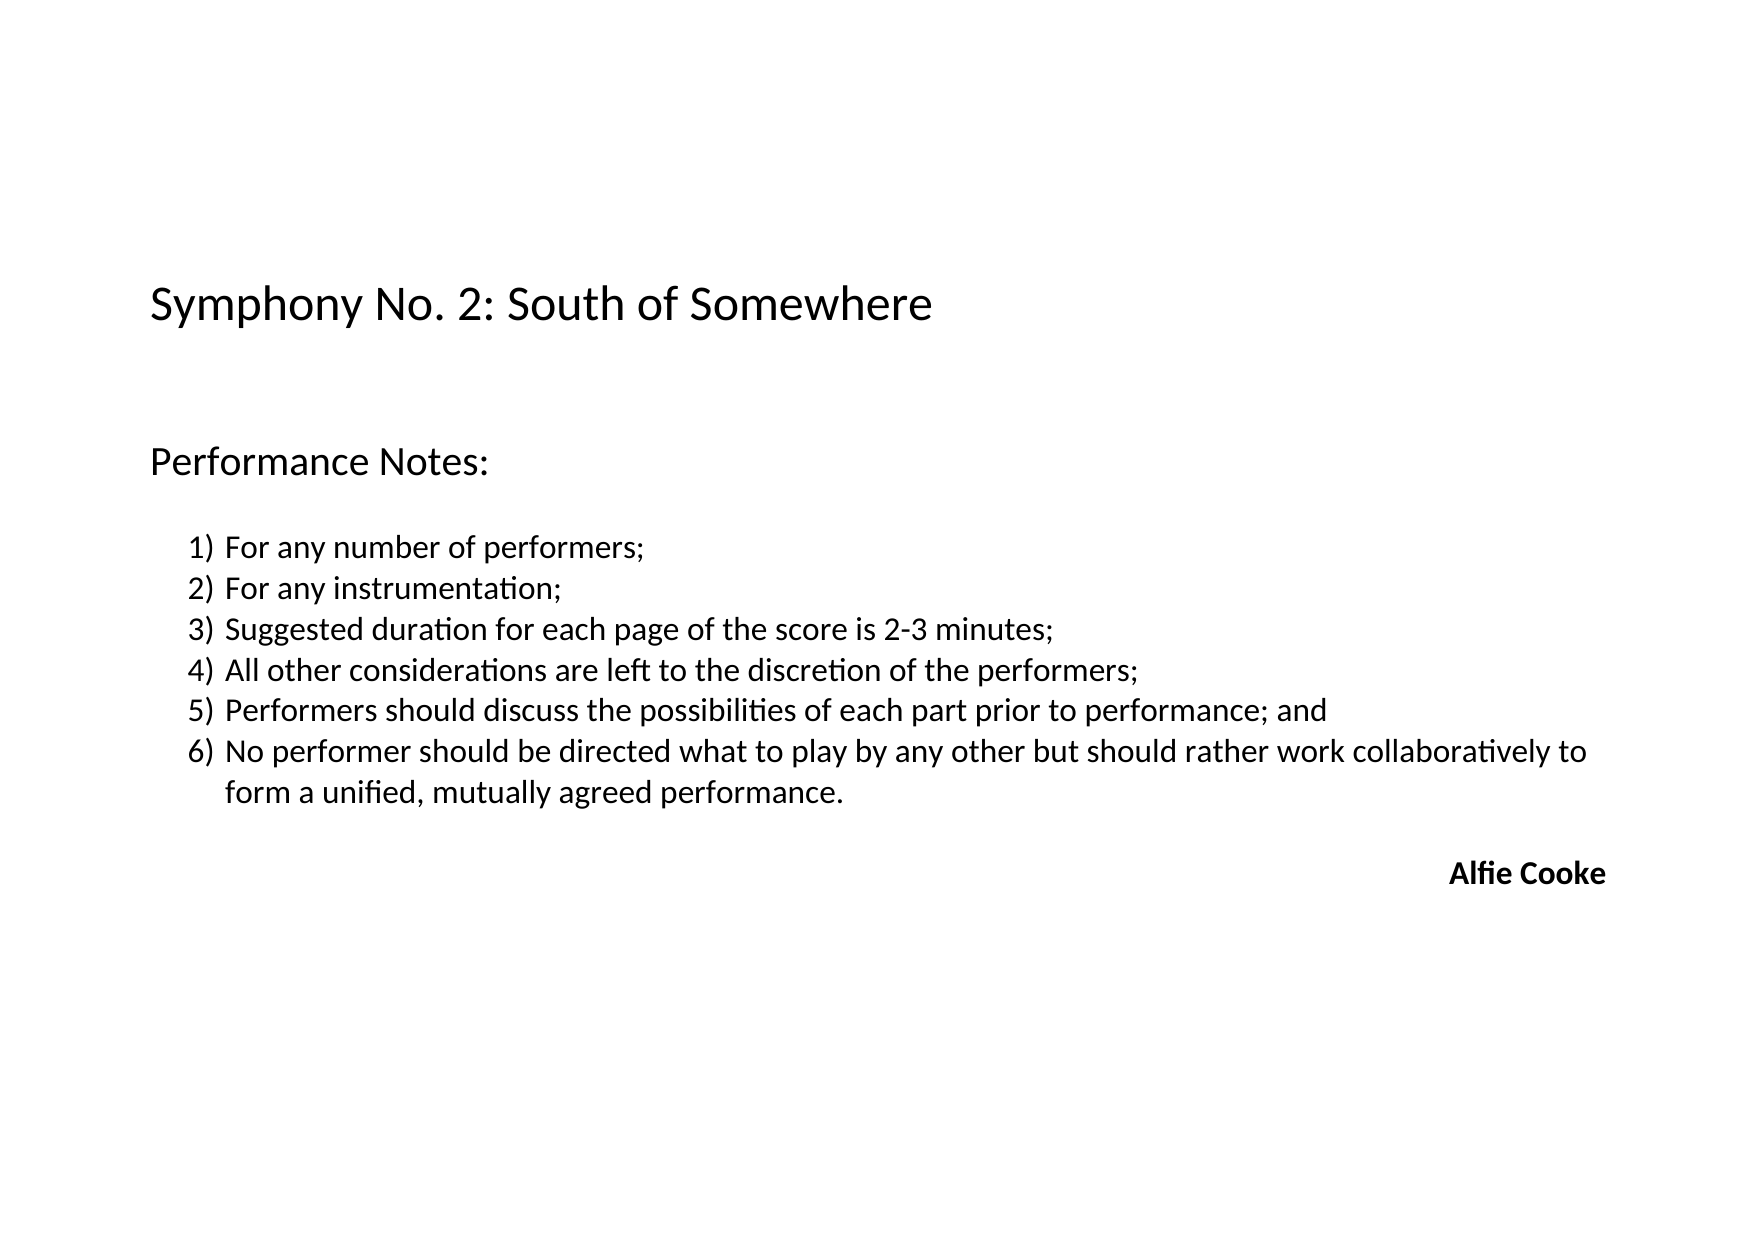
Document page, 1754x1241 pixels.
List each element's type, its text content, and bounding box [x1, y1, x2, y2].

text Alfie Cooke [150, 852, 1606, 893]
list Performers should discuss the possibilities of each part prior to performance; and [187, 689, 1606, 730]
text Symphony No. 2: South of Somewhere [150, 272, 1606, 333]
list For any number of performers; [187, 526, 1606, 567]
text Performance Notes: [150, 435, 1606, 486]
list Suggested duration for each page of the score is 2-3 minutes; [187, 608, 1606, 648]
list No performer should be directed what to play by any other but should rather work collaboratively to form a unified, mutually agreed performance. [187, 730, 1606, 811]
list All other considerations are left to the discretion of the performers; [187, 648, 1606, 689]
list For any instrumentation; [187, 567, 1606, 608]
